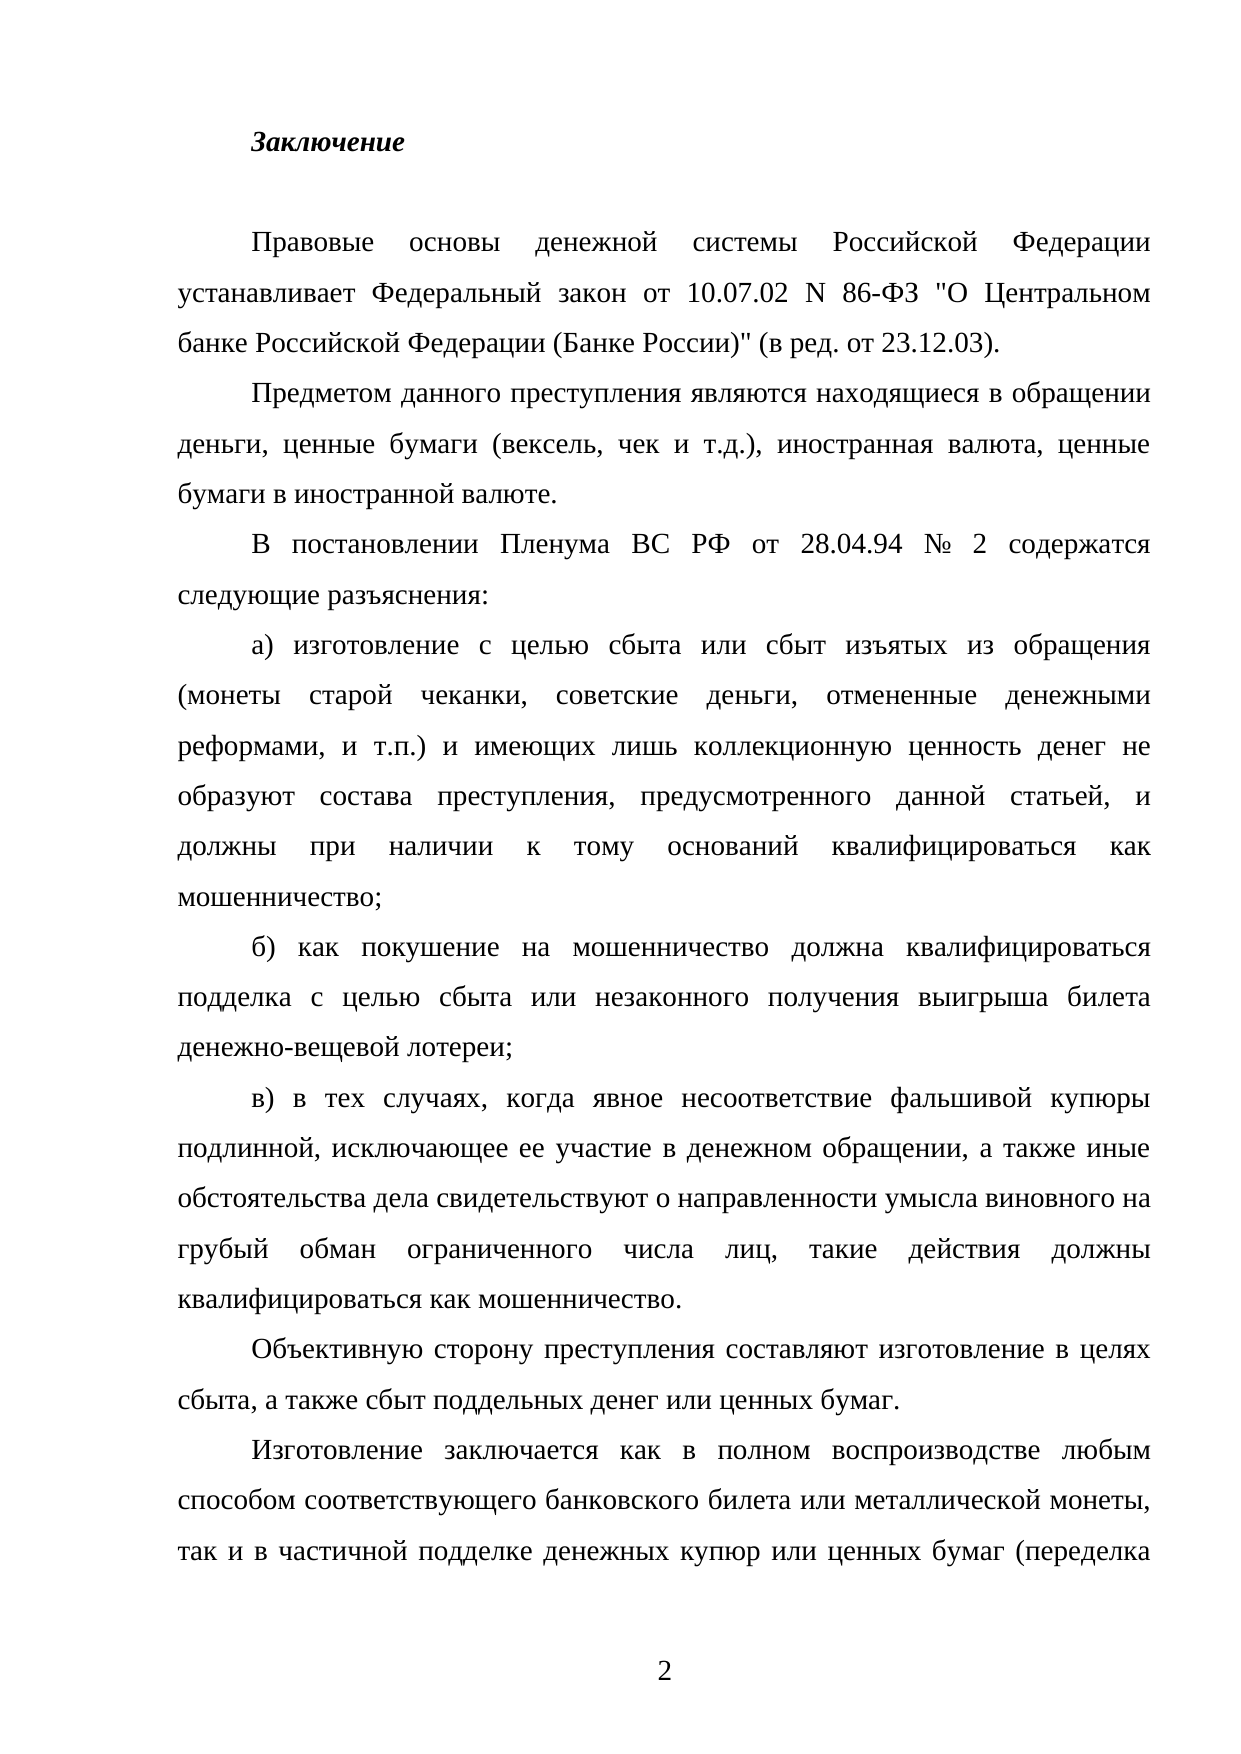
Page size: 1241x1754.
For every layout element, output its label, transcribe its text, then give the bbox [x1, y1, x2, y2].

text а) изготовление с целью сбыта или сбыт изъятых из обращения (монеты старой чеканки, советские деньги, отмененные денежными реформами, и т.п.) и имеющих лишь коллекционную ценность денег не образуют состава преступления, предусмотренного данной статьей, и должны при наличии к тому оснований квалифицироваться как мошенничество; [177, 627, 1152, 912]
text в) в тех случаях, когда явное несоответствие фальшивой купюры подлинной, исключающее ее участие в денежном обращении, а также иные обстоятельства дела свидетельствуют о направленности умысла виновного на грубый обман ограниченного числа лиц, такие действия должны квалифицироваться как мошенничество. [177, 1080, 1152, 1315]
text Объективную сторону преступления составляют изготовление в целях сбыта, а также сбыт поддельных денег или ценных бумаг. [177, 1331, 1152, 1415]
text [177, 1432, 1152, 1566]
text Правовые основы денежной системы Российской Федерации устанавливает Федеральный закон от 10.07.02 N 86-ФЗ "О Центральном банке Российской Федерации (Банке России)" (в ред. от 23.12.03). [177, 224, 1152, 359]
subtitle Заключение [177, 124, 1152, 157]
text Предметом данного преступления являются находящиеся в обращении деньги, ценные бумаги (вексель, чек и т.д.), иностранная валюта, ценные бумаги в иностранной валюте. [177, 376, 1152, 510]
text б) как покушение на мошенничество должна квалифицироваться подделка с целью сбыта или незаконного получения выигрыша билета денежно-вещевой лотереи; [177, 929, 1152, 1063]
text В постановлении Пленума ВС РФ от 28.04.94 № 2 содержатся следующие разъяснения: [177, 526, 1152, 610]
